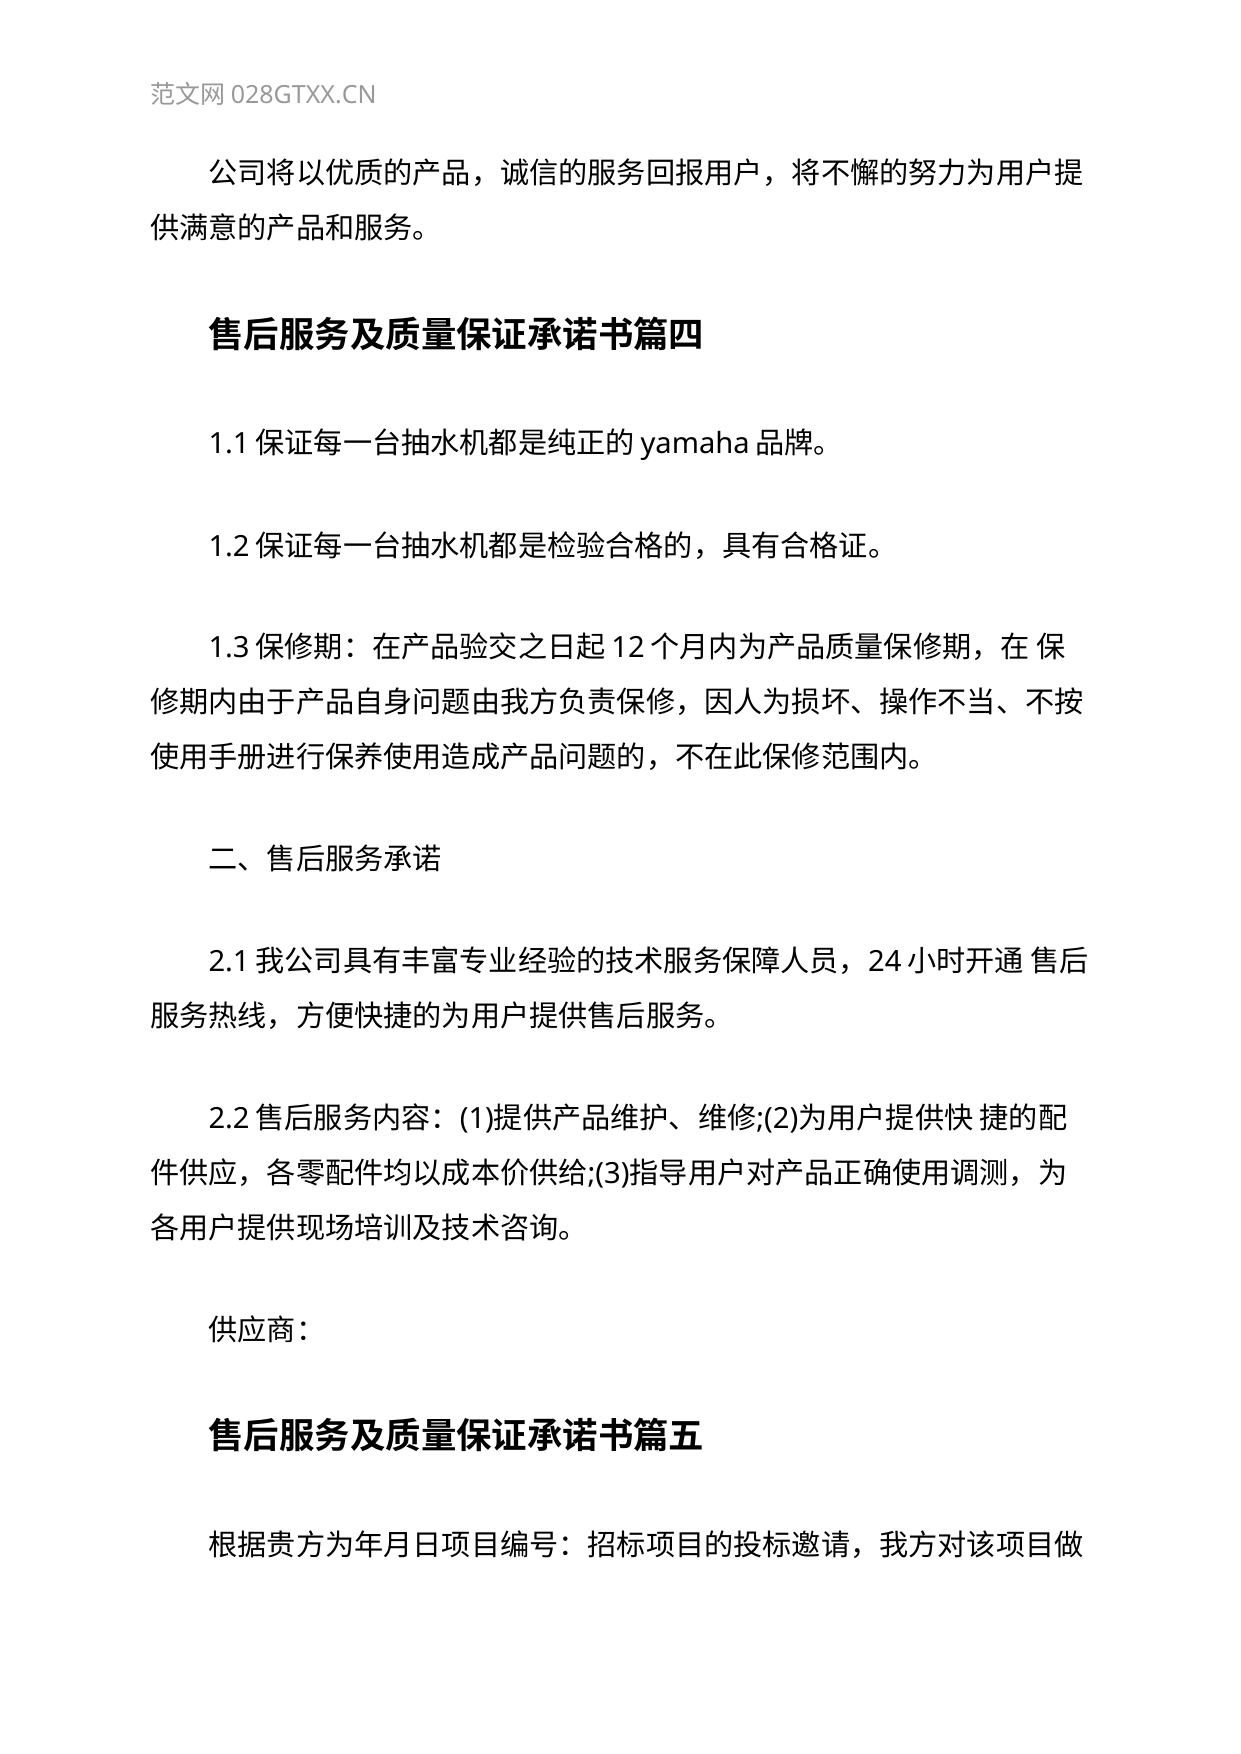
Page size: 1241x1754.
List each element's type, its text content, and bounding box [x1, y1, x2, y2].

text 二、售后服务承诺 [150, 836, 1090, 878]
text 1.2保证每一台抽水机都是检验合格的，具有合格证。 [150, 522, 1090, 564]
text 售后服务及质量保证承诺书篇五 [150, 1408, 1090, 1459]
text 2.1我公司具有丰富专业经验的技术服务保障人员，24小时开通 售后服务热线，方便快捷的为用户提供售后服务。 [150, 937, 1090, 1035]
text 售后服务及质量保证承诺书篇四 [150, 307, 1090, 358]
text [150, 1521, 1090, 1563]
text 公司将以优质的产品，诚信的服务回报用户，将不懈的努力为用户提供满意的产品和服务。 [150, 150, 1090, 247]
text 供应商： [150, 1306, 1090, 1348]
text 2.2售后服务内容：(1)提供产品维护、维修;(2)为用户提供快 捷的配件供应，各零配件均以成本价供给;(3)指导用户对产品正确使用调测，为各用户提供现场培训及技术咨询。 [150, 1094, 1090, 1247]
text 1.1保证每一台抽水机都是纯正的yamaha品牌。 [150, 420, 1090, 462]
text 1.3保修期：在产品验交之日起12个月内为产品质量保修期，在 保修期内由于产品自身问题由我方负责保修，因人为损坏、操作不当、不按使用手册进行保养使用造成产品问题的，不在此保修范围内。 [150, 624, 1090, 776]
